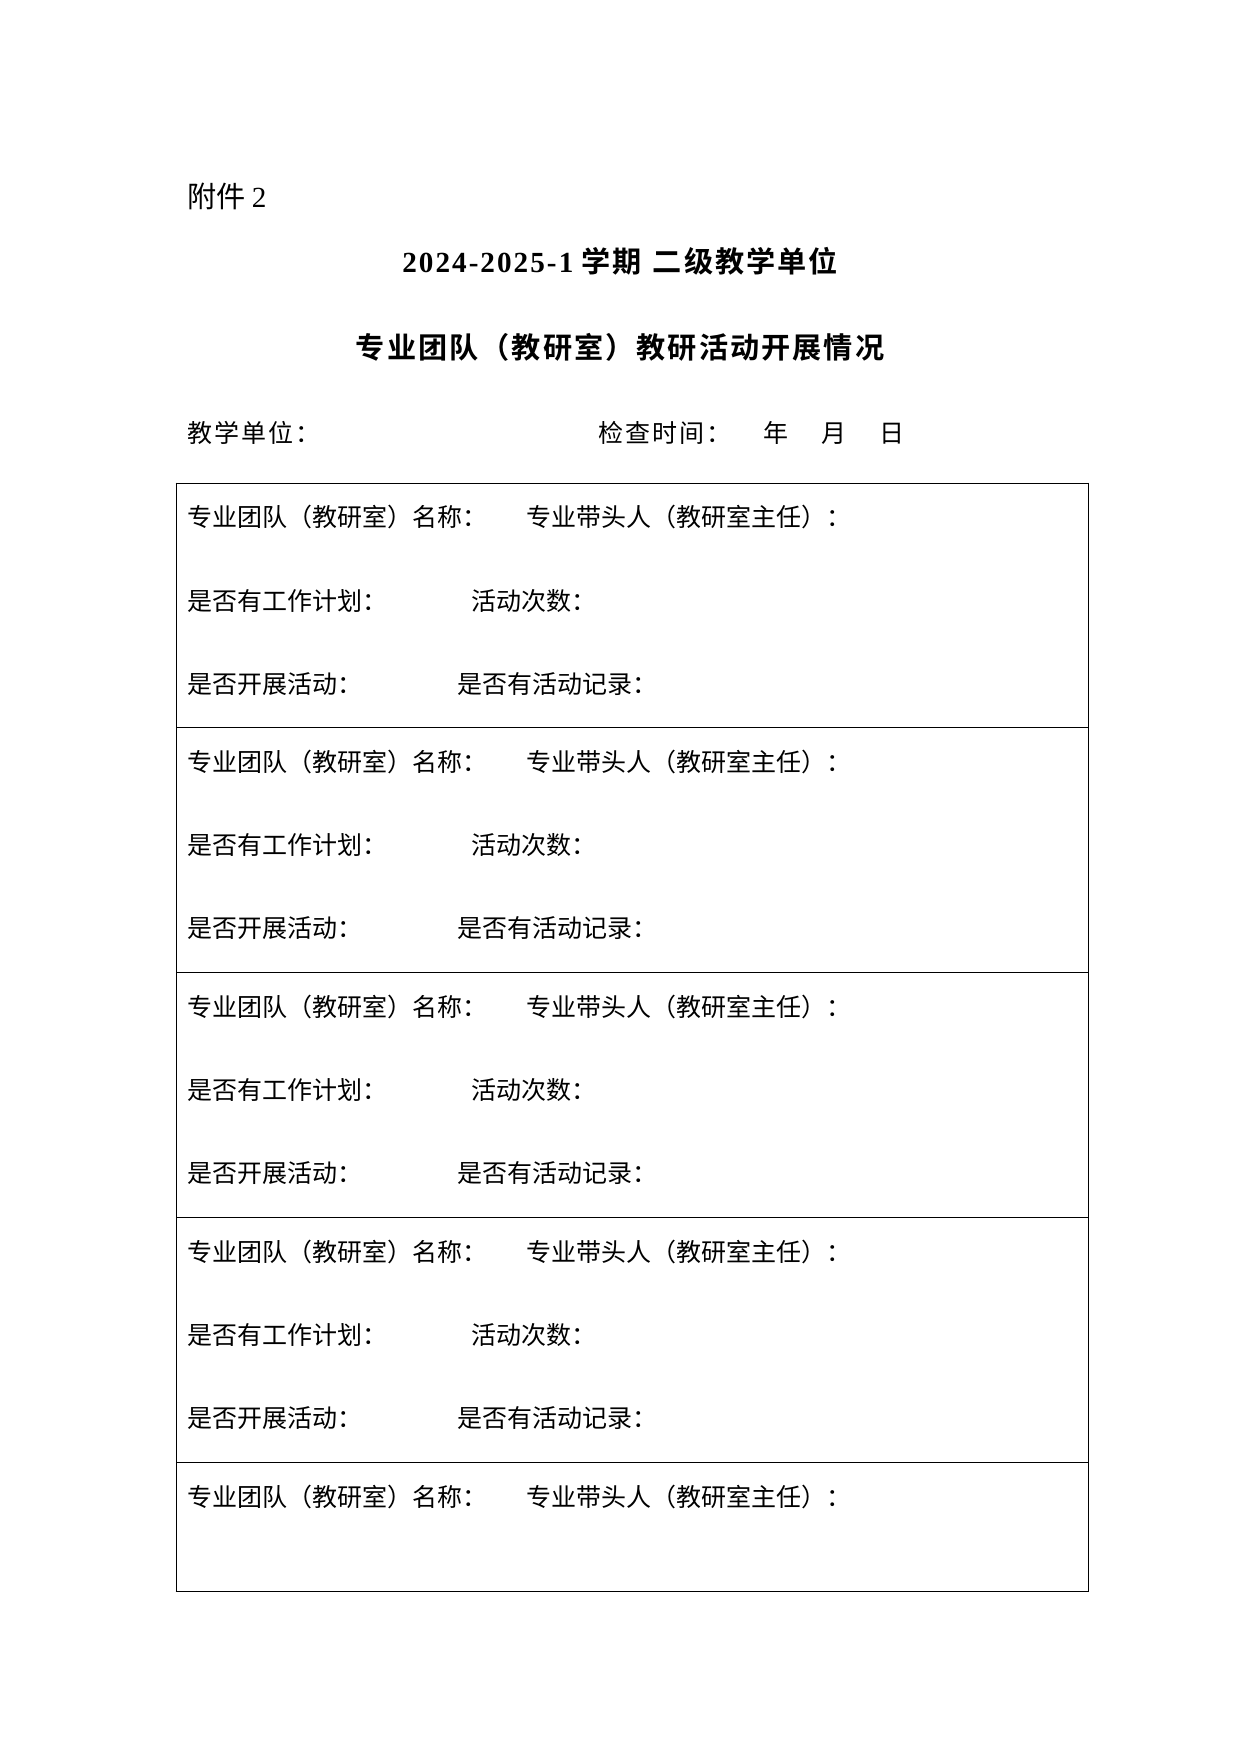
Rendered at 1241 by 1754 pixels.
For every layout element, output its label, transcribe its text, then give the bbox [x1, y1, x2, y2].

table_header 专业团队（教研室）名称： 专业带头人（教研室主任）： 是否有工作计划： 活动次数： 是否开展活动： 是否有活动记录： [177, 484, 1088, 727]
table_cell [177, 1463, 1088, 1591]
text 2024-2025-1学期 二级教学单位 [187, 227, 1053, 292]
table_cell 专业团队（教研室）名称： 专业带头人（教研室主任）： 是否有工作计划： 活动次数： 是否开展活动： 是否有活动记录： [177, 728, 1088, 972]
text 附件2 [187, 162, 1053, 227]
table_cell 专业团队（教研室）名称： 专业带头人（教研室主任）： 是否有工作计划： 活动次数： 是否开展活动： 是否有活动记录： [177, 973, 1088, 1217]
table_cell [177, 1218, 1088, 1462]
text 专业团队（教研室）教研活动开展情况 [187, 313, 1053, 378]
text 教学单位： 检查时间： 年 月 日 [187, 399, 1053, 464]
